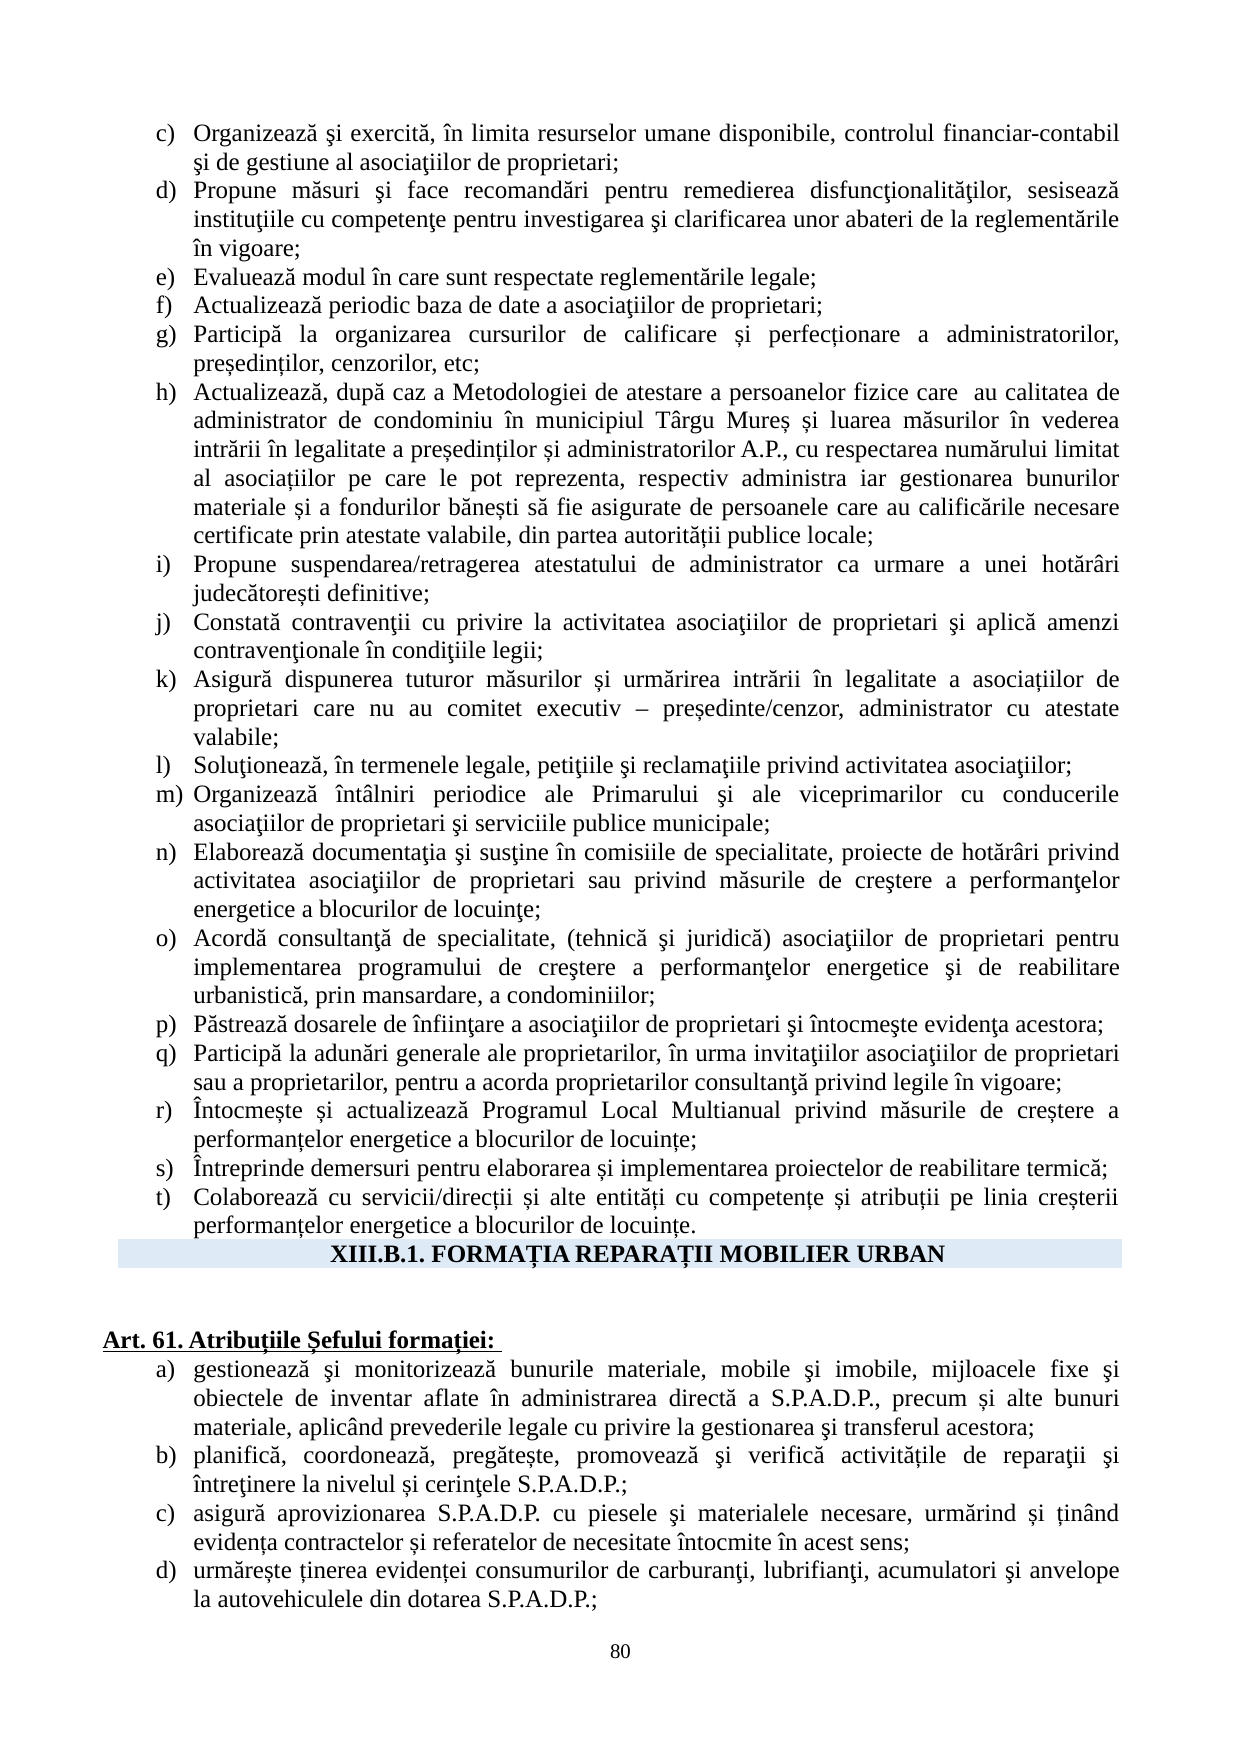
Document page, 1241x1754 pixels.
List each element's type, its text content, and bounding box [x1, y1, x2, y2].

list urmărește ținerea evidenței consumurilor de carburanţi, lubrifianţi, acumulatori şi anvelope la autovehiculele din dotarea S.P.A.D.P.; [156, 1556, 1121, 1613]
list Acordă consultanţă de specialitate, (tehnică şi juridică) asociaţiilor de proprietari pentru implementarea programului de creştere a performanţelor energetice şi de reabilitare urbanistică, prin mansardare, a condominiilor; [156, 923, 1121, 1009]
list Organizează întâlniri periodice ale Primarului şi ale viceprimarilor cu conducerile asociaţiilor de proprietari şi serviciile publice municipale; [156, 779, 1121, 837]
list Păstrează dosarele de înfiinţare a asociaţiilor de proprietari şi întocmeşte evidenţa acestora; [156, 1009, 1121, 1038]
list Asigură dispunerea tuturor măsurilor și urmărirea intrării în legalitate a asociațiilor de proprietari care nu au comitet executiv – președinte/cenzor, administrator cu atestate valabile; [156, 664, 1121, 751]
list Evaluează modul în care sunt respectate reglementările legale; [156, 262, 1121, 291]
list gestionează şi monitorizează bunurile materiale, mobile şi imobile, mijloacele fixe şi obiectele de inventar aflate în administrarea directă a S.P.A.D.P., precum și alte bunuri materiale, aplicând prevederile legale cu privire la gestionarea şi transferul acestora; [156, 1354, 1121, 1441]
list Întreprinde demersuri pentru elaborarea și implementarea proiectelor de reabilitare termică; [156, 1153, 1121, 1182]
list Întocmește și actualizează Programul Local Multianual privind măsurile de creștere a performanțelor energetice a blocurilor de locuințe; [156, 1096, 1121, 1153]
list asigură aprovizionarea S.P.A.D.P. cu piesele şi materialele necesare, urmărind și ținând evidența contractelor și referatelor de necesitate întocmite în acest sens; [156, 1498, 1121, 1556]
list Constată contravenţii cu privire la activitatea asociaţiilor de proprietari şi aplică amenzi contravenţionale în condiţiile legii; [156, 607, 1121, 664]
list Propune suspendarea/retragerea atestatului de administrator ca urmare a unei hotărâri judecătorești definitive; [156, 549, 1121, 607]
list XIII.B.1. FORMAȚIA REPARAȚII MOBILIER URBAN [118, 1239, 1122, 1268]
text Art. 61. Atribuțiile Șefului formației: [102, 1326, 1122, 1354]
list Organizează şi exercită, în limita resurselor umane disponibile, controlul financiar-contabil şi de gestiune al asociaţiilor de proprietari; [156, 118, 1121, 176]
list Propune măsuri şi face recomandări pentru remedierea disfuncţionalităţilor, sesisează instituţiile cu competenţe pentru investigarea şi clarificarea unor abateri de la reglementările în vigoare; [156, 176, 1121, 262]
list Soluţionează, în termenele legale, petiţiile şi reclamaţiile privind activitatea asociaţiilor; [156, 751, 1121, 779]
list Actualizează periodic baza de date a asociaţiilor de proprietari; [156, 291, 1121, 319]
list Actualizează, după caz a Metodologiei de atestare a persoanelor fizice care au calitatea de administrator de condominiu în municipiul Târgu Mureș și luarea măsurilor în vederea intrării în legalitate a președinților și administratorilor A.P., cu respectarea numărului limitat al asociațiilor pe care le pot reprezenta, respectiv administra iar gestionarea bunurilor materiale și a fondurilor bănești să fie asigurate de persoanele care au calificările necesare certificate prin atestate valabile, din partea autorității publice locale; [156, 377, 1121, 549]
list Colaborează cu servicii/direcții și alte entități cu competențe și atribuții pe linia creșterii performanțelor energetice a blocurilor de locuințe. [156, 1182, 1121, 1239]
list planifică, coordonează, pregătește, promovează şi verifică activitățile de reparaţii şi întreţinere la nivelul și cerinţele S.P.A.D.P.; [156, 1441, 1121, 1498]
list Participă la adunări generale ale proprietarilor, în urma invitaţiilor asociaţiilor de proprietari sau a proprietarilor, pentru a acorda proprietarilor consultanţă privind legile în vigoare; [156, 1038, 1121, 1096]
list Participă la organizarea cursurilor de calificare și perfecționare a administratorilor, președinților, cenzorilor, etc; [156, 319, 1121, 377]
list Elaborează documentaţia şi susţine în comisiile de specialitate, proiecte de hotărâri privind activitatea asociaţiilor de proprietari sau privind măsurile de creştere a performanţelor energetice a blocurilor de locuinţe; [156, 837, 1121, 923]
